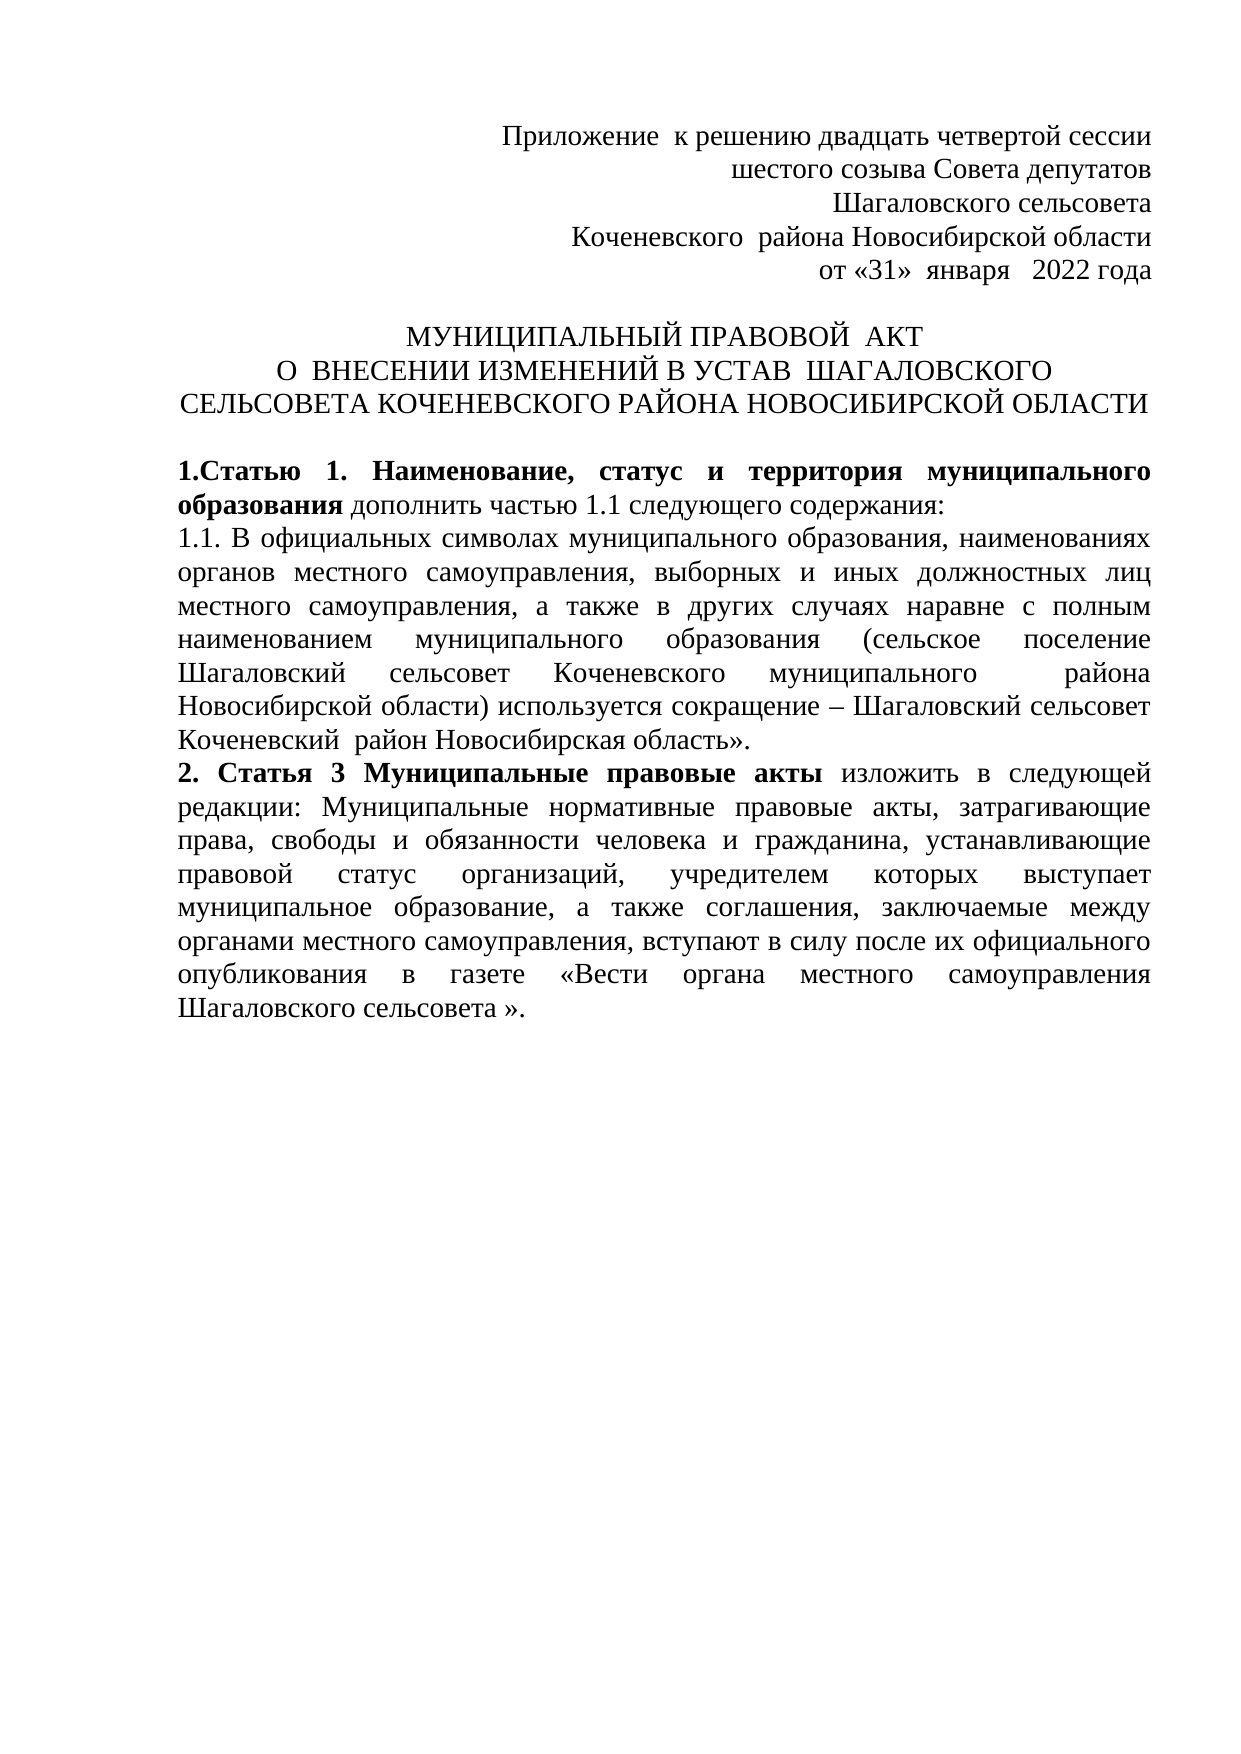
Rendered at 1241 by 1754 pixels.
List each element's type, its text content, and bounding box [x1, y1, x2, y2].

text 1.1. В официальных символах муниципального образования, наименованиях органов местного самоуправления, выборных и иных должностных лиц местного самоуправления, а также в других случаях наравне с полным наименованием муниципального образования (сельское поселение Шагаловский сельсовет Коченевского муниципального района Новосибирской области) используется сокращение – Шагаловский сельсовет Коченевский район Новосибирская область». [177, 521, 1152, 755]
text Коченевского района Новосибирской области [177, 219, 1152, 252]
text 1.Статью 1. Наименование, статус и территория муниципального образования дополнить частью 1.1 следующего содержания: [177, 453, 1152, 521]
text О ВНЕСЕНИИ ИЗМЕНЕНИЙ В УСТАВ ШАГАЛОВСКОГО СЕЛЬСОВЕТА КОЧЕНЕВСКОГО РАЙОНА НОВОСИБИРСКОЙ ОБЛАСТИ [177, 353, 1152, 420]
text от «31» января 2022 года [177, 252, 1152, 286]
text 2. Статья 3 Муниципальные правовые акты изложить в следующей редакции: Муниципальные нормативные правовые акты, затрагивающие права, свободы и обязанности человека и гражданина, устанавливающие правовой статус организаций, учредителем которых выступает муниципальное образование, а также соглашения, заключаемые между органами местного самоуправления, вступают в силу после их официального опубликования в газете «Вести органа местного самоуправления Шагаловского сельсовета ». [177, 755, 1152, 1024]
text Приложение к решению двадцать четвертой сессии [177, 118, 1152, 152]
text Шагаловского сельсовета [177, 185, 1152, 219]
text МУНИЦИПАЛЬНЫЙ ПРАВОВОЙ АКТ [177, 319, 1152, 353]
text шестого созыва Совета депутатов [177, 152, 1152, 185]
